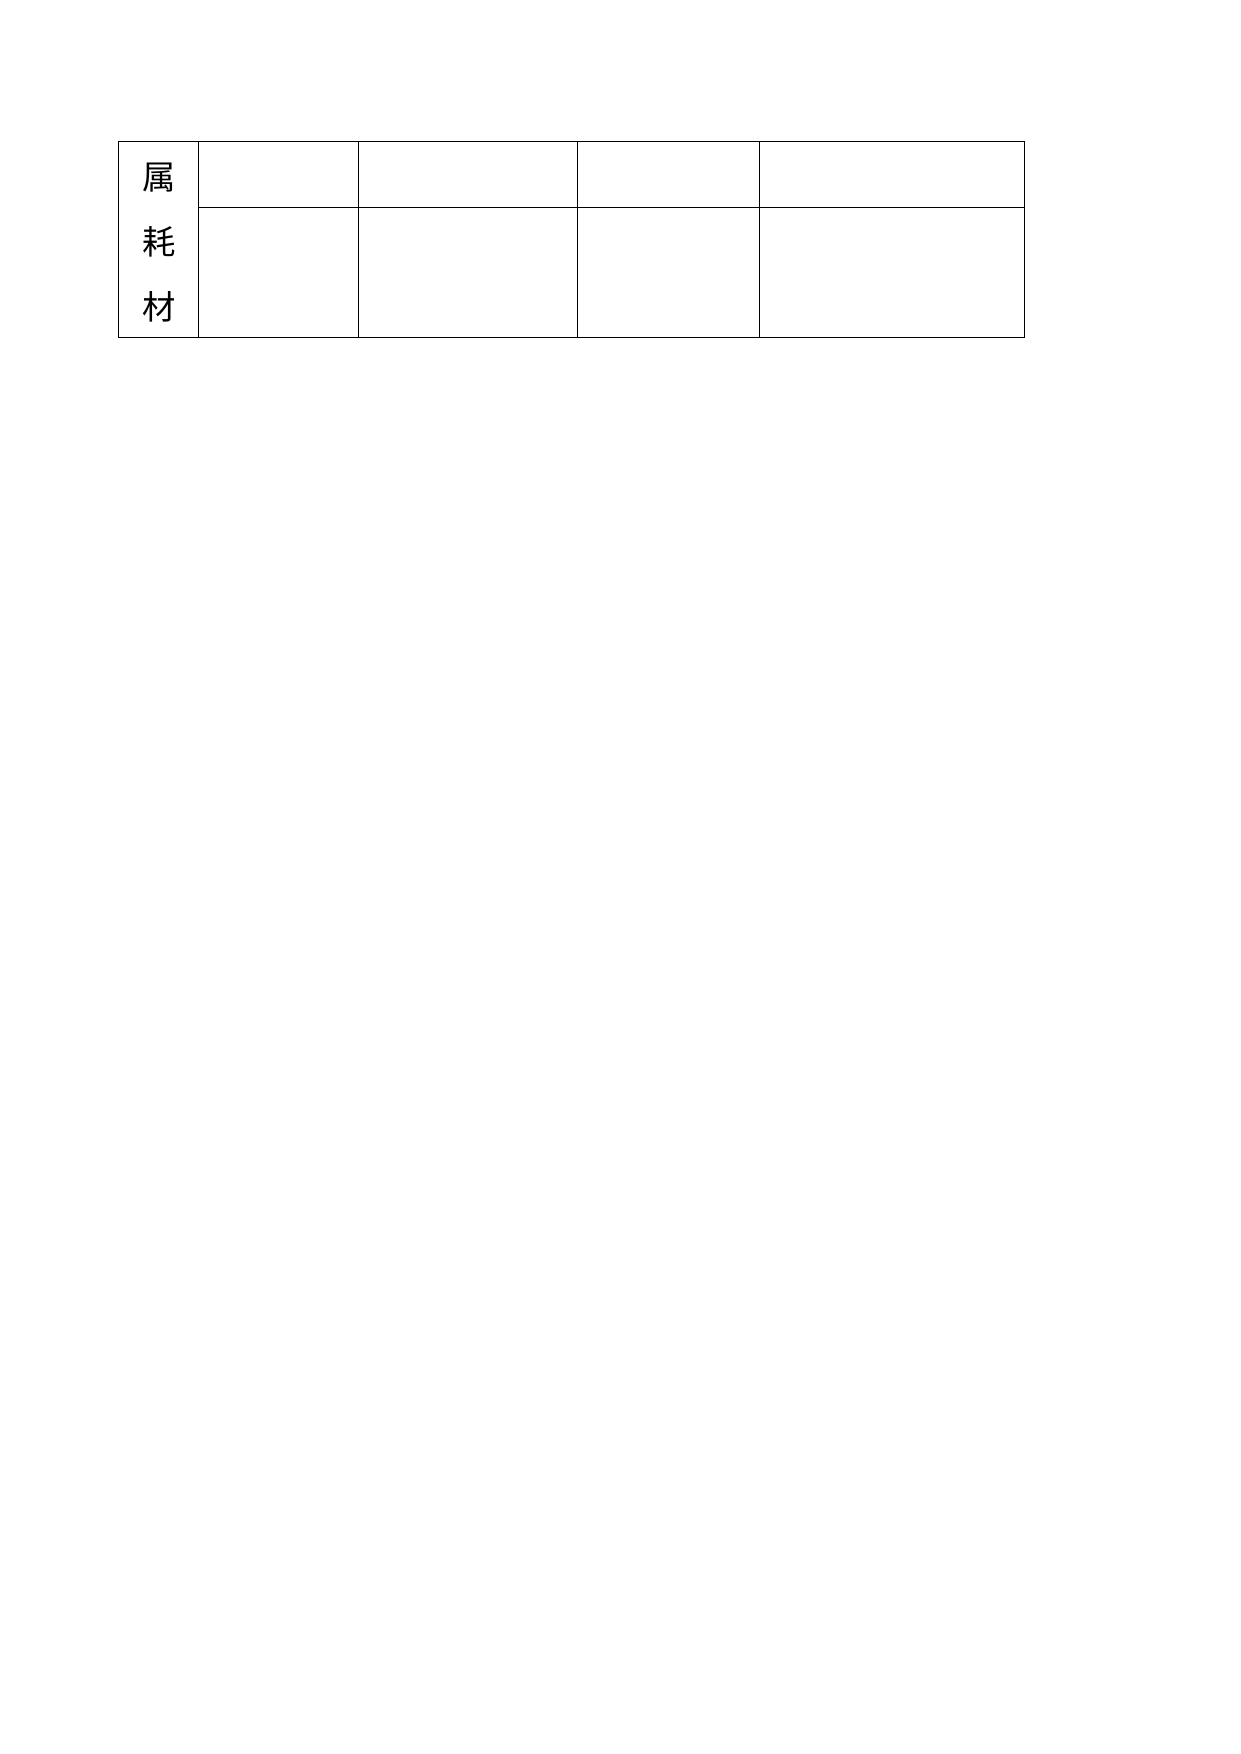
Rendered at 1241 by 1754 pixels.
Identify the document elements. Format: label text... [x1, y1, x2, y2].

table_cell [578, 142, 759, 207]
table_cell [199, 208, 358, 337]
table_cell [578, 208, 759, 337]
table_cell [199, 142, 358, 207]
table_cell 专属耗材 [119, 142, 198, 337]
table_cell [760, 142, 1024, 207]
table_cell [760, 208, 1024, 337]
table_cell [359, 208, 577, 337]
table_cell [359, 142, 577, 207]
